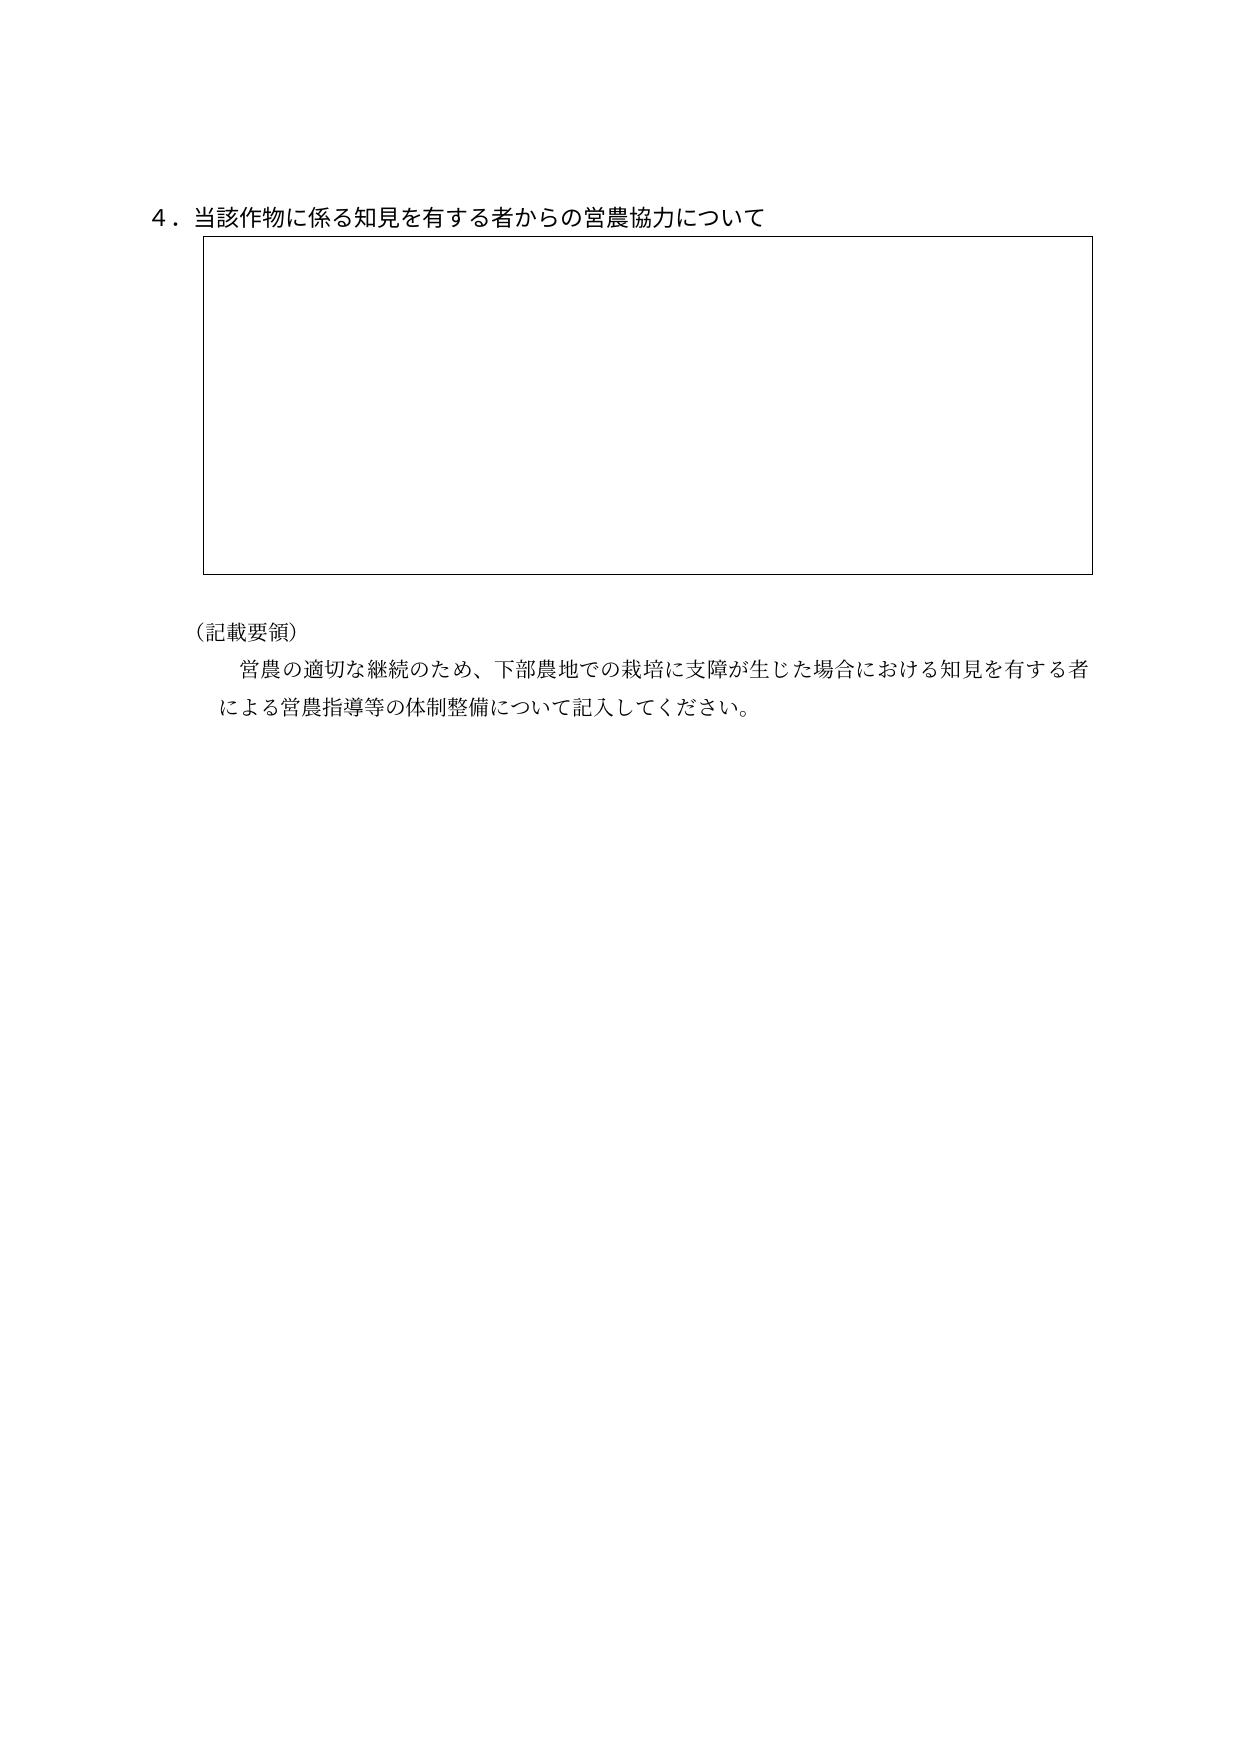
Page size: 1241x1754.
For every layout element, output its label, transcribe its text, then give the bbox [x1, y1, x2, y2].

text ４．当該作物に係る知見を有する者からの営農協力について [148, 198, 1092, 236]
text 営農の適切な継続のため、下部農地での栽培に支障が生じた場合における知見を有する者による営農指導等の体制整備について記入してください。 [218, 650, 1092, 725]
table_header [204, 237, 1092, 574]
text （記載要領） [162, 613, 1092, 650]
